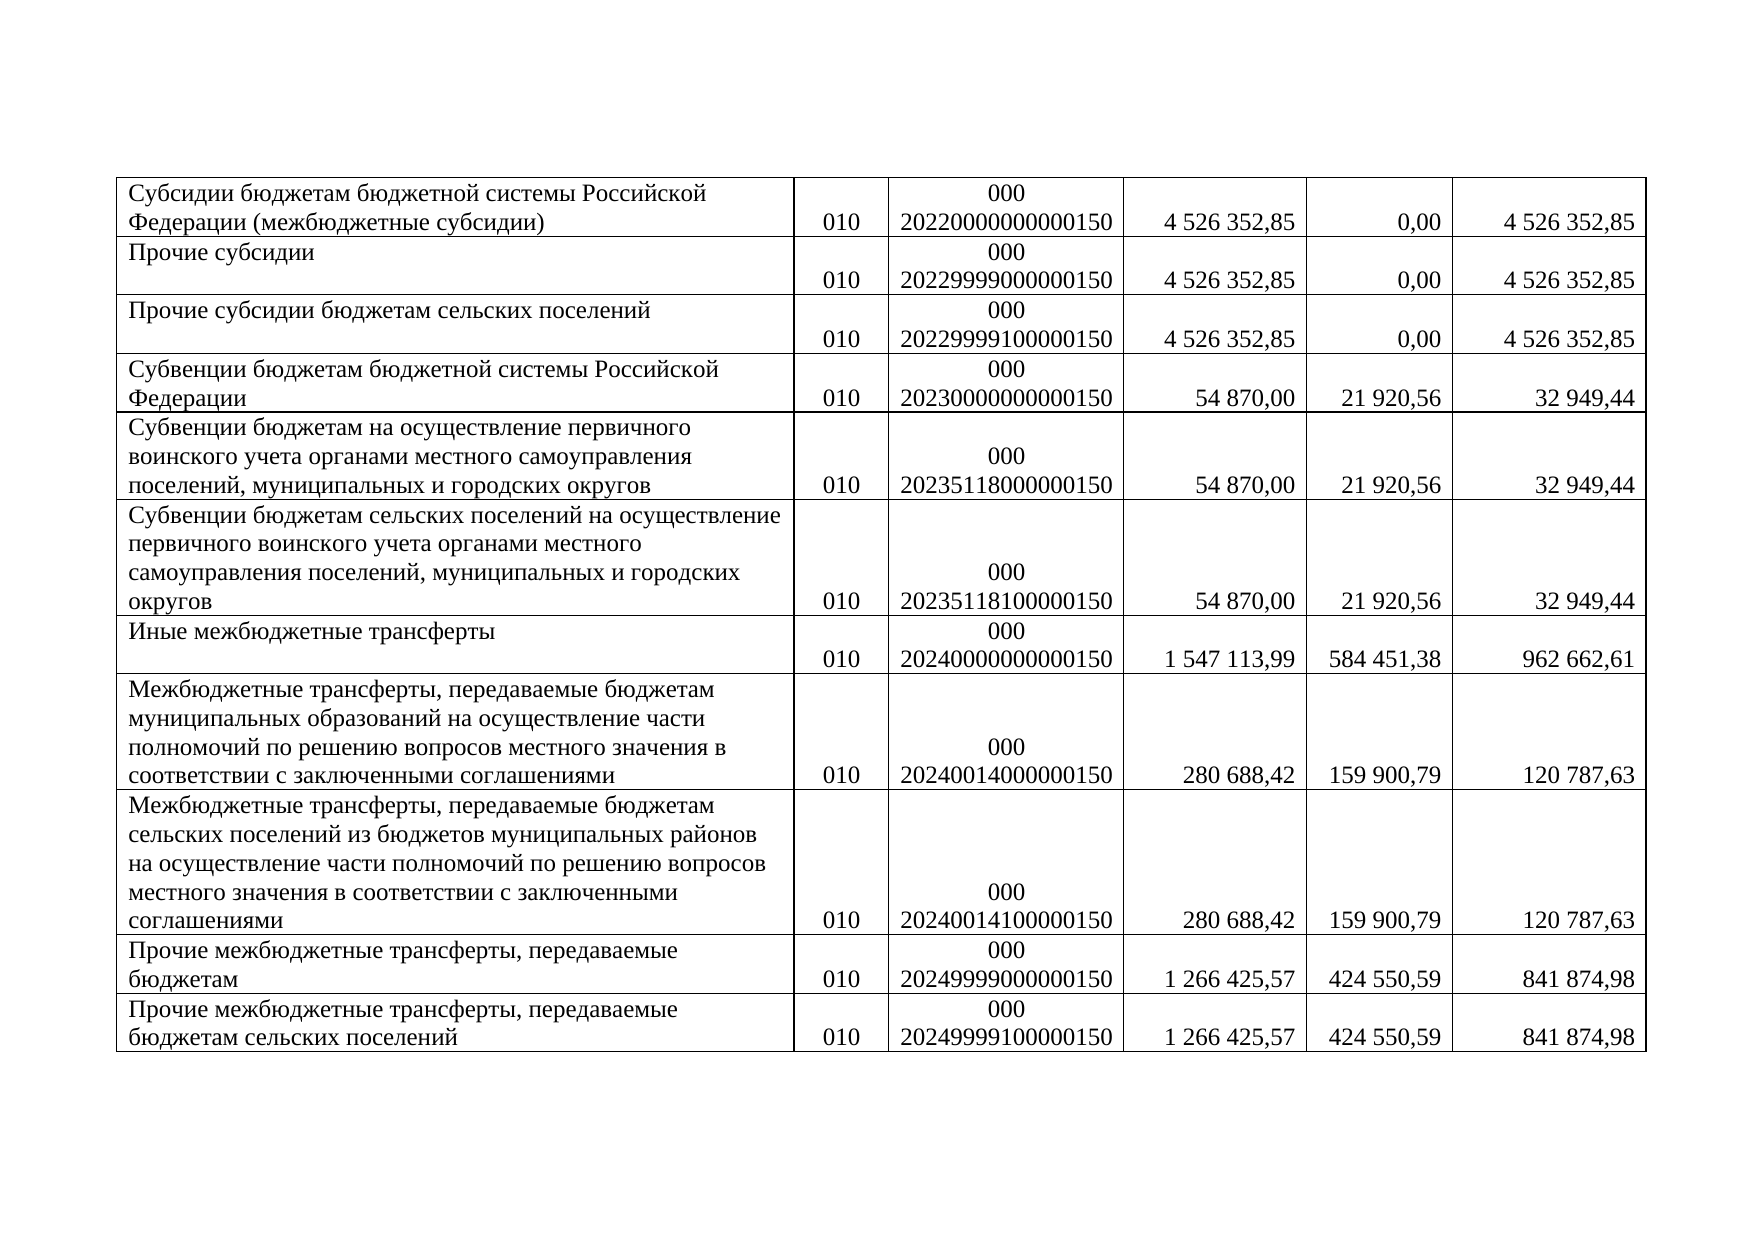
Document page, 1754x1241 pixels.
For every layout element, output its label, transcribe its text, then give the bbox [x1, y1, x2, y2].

table_cell 010 [795, 674, 888, 789]
table_cell 4 526 352,85 [1124, 178, 1306, 236]
table_cell Субсидии бюджетам бюджетной системы Российской Федерации (межбюджетные субсидии) [117, 178, 793, 236]
table_cell 010 [795, 178, 888, 236]
table_cell 1 547 113,99 [1124, 616, 1306, 673]
table_cell 0,00 [1307, 178, 1452, 236]
table_cell Субвенции бюджетам сельских поселений на осуществление первичного воинского учета органами местного самоуправления поселений, муниципальных и городских округов [117, 500, 793, 615]
table_cell 584 451,38 [1307, 616, 1452, 673]
table_cell 000 20229999100000150 [889, 295, 1123, 353]
table_cell 21 920,56 [1307, 500, 1452, 615]
table_cell 0,00 [1307, 237, 1452, 294]
table_cell 159 900,79 [1307, 790, 1452, 934]
table_cell 21 920,56 [1307, 354, 1452, 411]
table_cell 32 949,44 [1453, 354, 1645, 411]
table_cell 0,00 [1307, 295, 1452, 353]
table_cell Прочие межбюджетные трансферты, передаваемые бюджетам [117, 935, 793, 993]
table_cell Прочие субсидии бюджетам сельских поселений [117, 295, 793, 353]
table_cell 120 787,63 [1453, 790, 1645, 934]
table_cell 010 [795, 994, 888, 1051]
table_cell 000 20220000000000150 [889, 178, 1123, 236]
table_cell 000 20230000000000150 [889, 354, 1123, 411]
table_cell 010 [795, 616, 888, 673]
table_cell 010 [795, 790, 888, 934]
table_cell 010 [795, 295, 888, 353]
table_cell 010 [795, 935, 888, 993]
table_cell 54 870,00 [1124, 500, 1306, 615]
table_cell Субвенции бюджетам на осуществление первичного воинского учета органами местного самоуправления поселений, муниципальных и городских округов [117, 413, 793, 499]
table_cell 000 20249999100000150 [889, 994, 1123, 1051]
table_cell Межбюджетные трансферты, передаваемые бюджетам муниципальных образований на осуществление части полномочий по решению вопросов местного значения в соответствии с заключенными соглашениями [117, 674, 793, 789]
table_cell 962 662,61 [1453, 616, 1645, 673]
table_cell 1 266 425,57 [1124, 994, 1306, 1051]
table_cell 159 900,79 [1307, 674, 1452, 789]
table_cell 000 20235118100000150 [889, 500, 1123, 615]
table_cell 010 [795, 500, 888, 615]
table_cell 120 787,63 [1453, 674, 1645, 789]
table_cell 424 550,59 [1307, 994, 1452, 1051]
table_cell 000 20249999000000150 [889, 935, 1123, 993]
table_cell 32 949,44 [1453, 500, 1645, 615]
table_cell 4 526 352,85 [1124, 237, 1306, 294]
table_cell 54 870,00 [1124, 354, 1306, 411]
table_cell 000 20235118000000150 [889, 413, 1123, 499]
table_cell 000 20240000000000150 [889, 616, 1123, 673]
table_cell 010 [795, 237, 888, 294]
table_cell Субвенции бюджетам бюджетной системы Российской Федерации [117, 354, 793, 411]
table_cell 32 949,44 [1453, 413, 1645, 499]
table_cell 54 870,00 [1124, 413, 1306, 499]
table_cell 4 526 352,85 [1453, 237, 1645, 294]
table_cell Иные межбюджетные трансферты [117, 616, 793, 673]
table_cell Прочие субсидии [117, 237, 793, 294]
table_cell 4 526 352,85 [1453, 295, 1645, 353]
table_cell 424 550,59 [1307, 935, 1452, 993]
table_cell 000 20229999000000150 [889, 237, 1123, 294]
table_cell 280 688,42 [1124, 790, 1306, 934]
table_cell 21 920,56 [1307, 413, 1452, 499]
table_cell Межбюджетные трансферты, передаваемые бюджетам сельских поселений из бюджетов муниципальных районов на осуществление части полномочий по решению вопросов местного значения в соответствии с заключенными соглашениями [117, 790, 793, 934]
table_cell 000 20240014000000150 [889, 674, 1123, 789]
table_cell 4 526 352,85 [1124, 295, 1306, 353]
table_cell 841 874,98 [1453, 935, 1645, 993]
table_cell 1 266 425,57 [1124, 935, 1306, 993]
table_cell Прочие межбюджетные трансферты, передаваемые бюджетам сельских поселений [117, 994, 793, 1051]
table_cell 4 526 352,85 [1453, 178, 1645, 236]
table_cell 010 [795, 354, 888, 411]
table_cell 841 874,98 [1453, 994, 1645, 1051]
table_cell 280 688,42 [1124, 674, 1306, 789]
table_cell 000 20240014100000150 [889, 790, 1123, 934]
table_cell 010 [795, 413, 888, 499]
